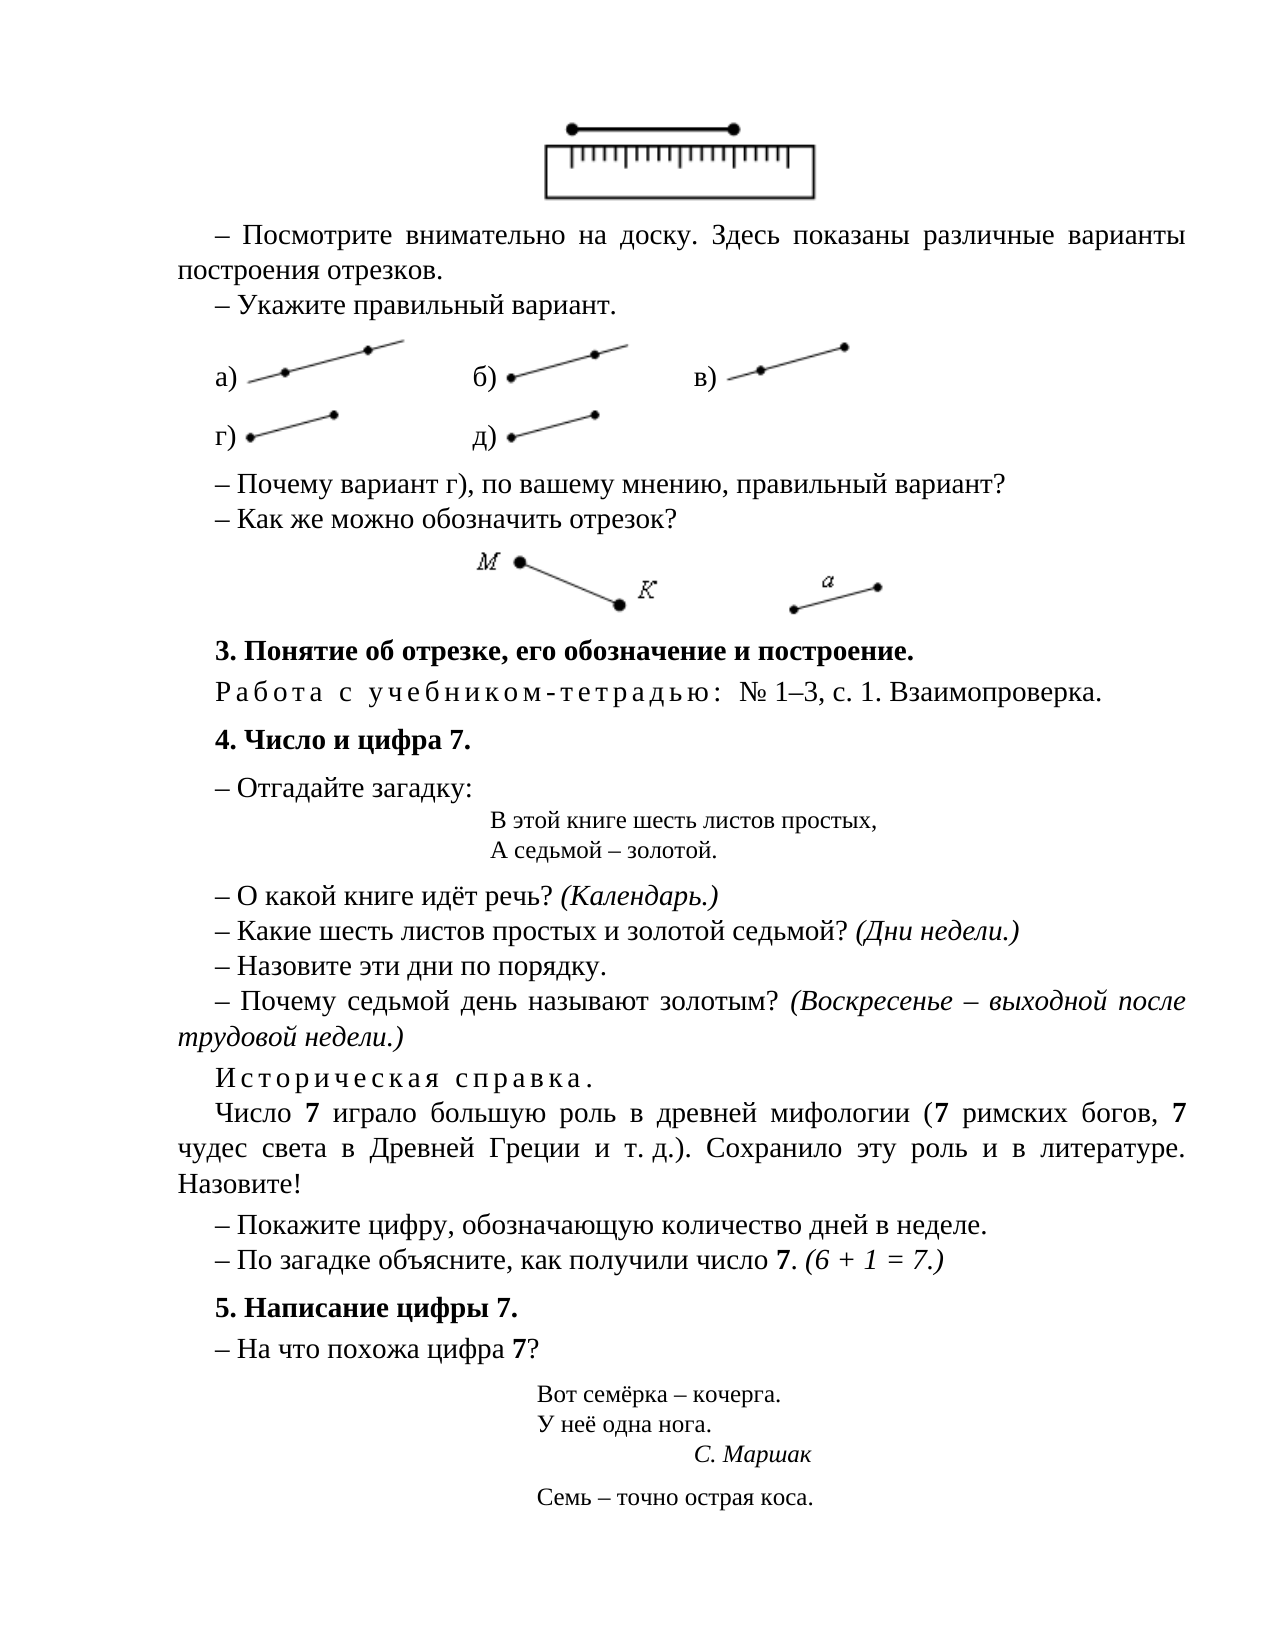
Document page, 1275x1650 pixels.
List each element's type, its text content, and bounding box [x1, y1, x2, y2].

picture [244, 335, 411, 387]
picture [543, 118, 820, 204]
text – Покажите цифру, обозначающую количество дней в неделе. [177, 1207, 1186, 1241]
text – Укажите правильный вариант. [177, 287, 1186, 321]
text А седьмой – золотой. [490, 835, 1186, 864]
text – Как же можно обозначить отрезок? [177, 501, 1186, 535]
picture [724, 338, 853, 387]
text Историческая справка. [177, 1060, 1186, 1094]
text Семь – точно острая коса. [537, 1482, 1186, 1511]
text 3. Понятие об отрезке, его обозначение и построение. [177, 633, 1186, 667]
text Работа с учебником-тетрадью: № 1–3, с. 1. Взаимопроверка. [177, 674, 1186, 708]
text – По загадке объясните, как получили число 7. (6 + 1 = 7.) [177, 1242, 1186, 1276]
text С. Маршак [537, 1439, 1186, 1468]
text В этой книге шесть листов простых, [490, 805, 1186, 834]
text – Отгадайте загадку: [177, 770, 1186, 803]
text 5. Написание цифры 7. [177, 1290, 1186, 1324]
picture [504, 406, 606, 446]
text г) д) [177, 407, 1186, 452]
text – Посмотрите внимательно на доску. Здесь показаны различные варианты построения отрезков. [177, 217, 1186, 286]
text – На что похожа цифра 7? [177, 1332, 1186, 1365]
text – О какой книге идёт речь? (Календарь.) [177, 878, 1186, 911]
text 4. Число и цифра 7. [177, 722, 1186, 756]
picture [785, 567, 889, 619]
text У неё одна нога. [537, 1409, 1186, 1438]
text – Почему седьмой день называют золотым? (Воскресенье – выходной после трудовой недели.) [177, 983, 1186, 1052]
text Число 7 играло большую роль в древней мифологии (7 римских богов, 7 чудес света в Древней Греции и т. д.). Сохранило эту роль и в литературе. Назовите! [177, 1095, 1186, 1199]
picture [475, 548, 662, 619]
text – Назовите эти дни по порядку. [177, 948, 1186, 982]
text – Какие шесть листов простых и золотой седьмой? (Дни недели.) [177, 913, 1186, 947]
picture [504, 338, 633, 387]
picture [243, 406, 345, 446]
text – Почему вариант г), по вашему мнению, правильный вариант? [177, 466, 1186, 499]
text Вот семёрка – кочерга. [537, 1379, 1186, 1408]
